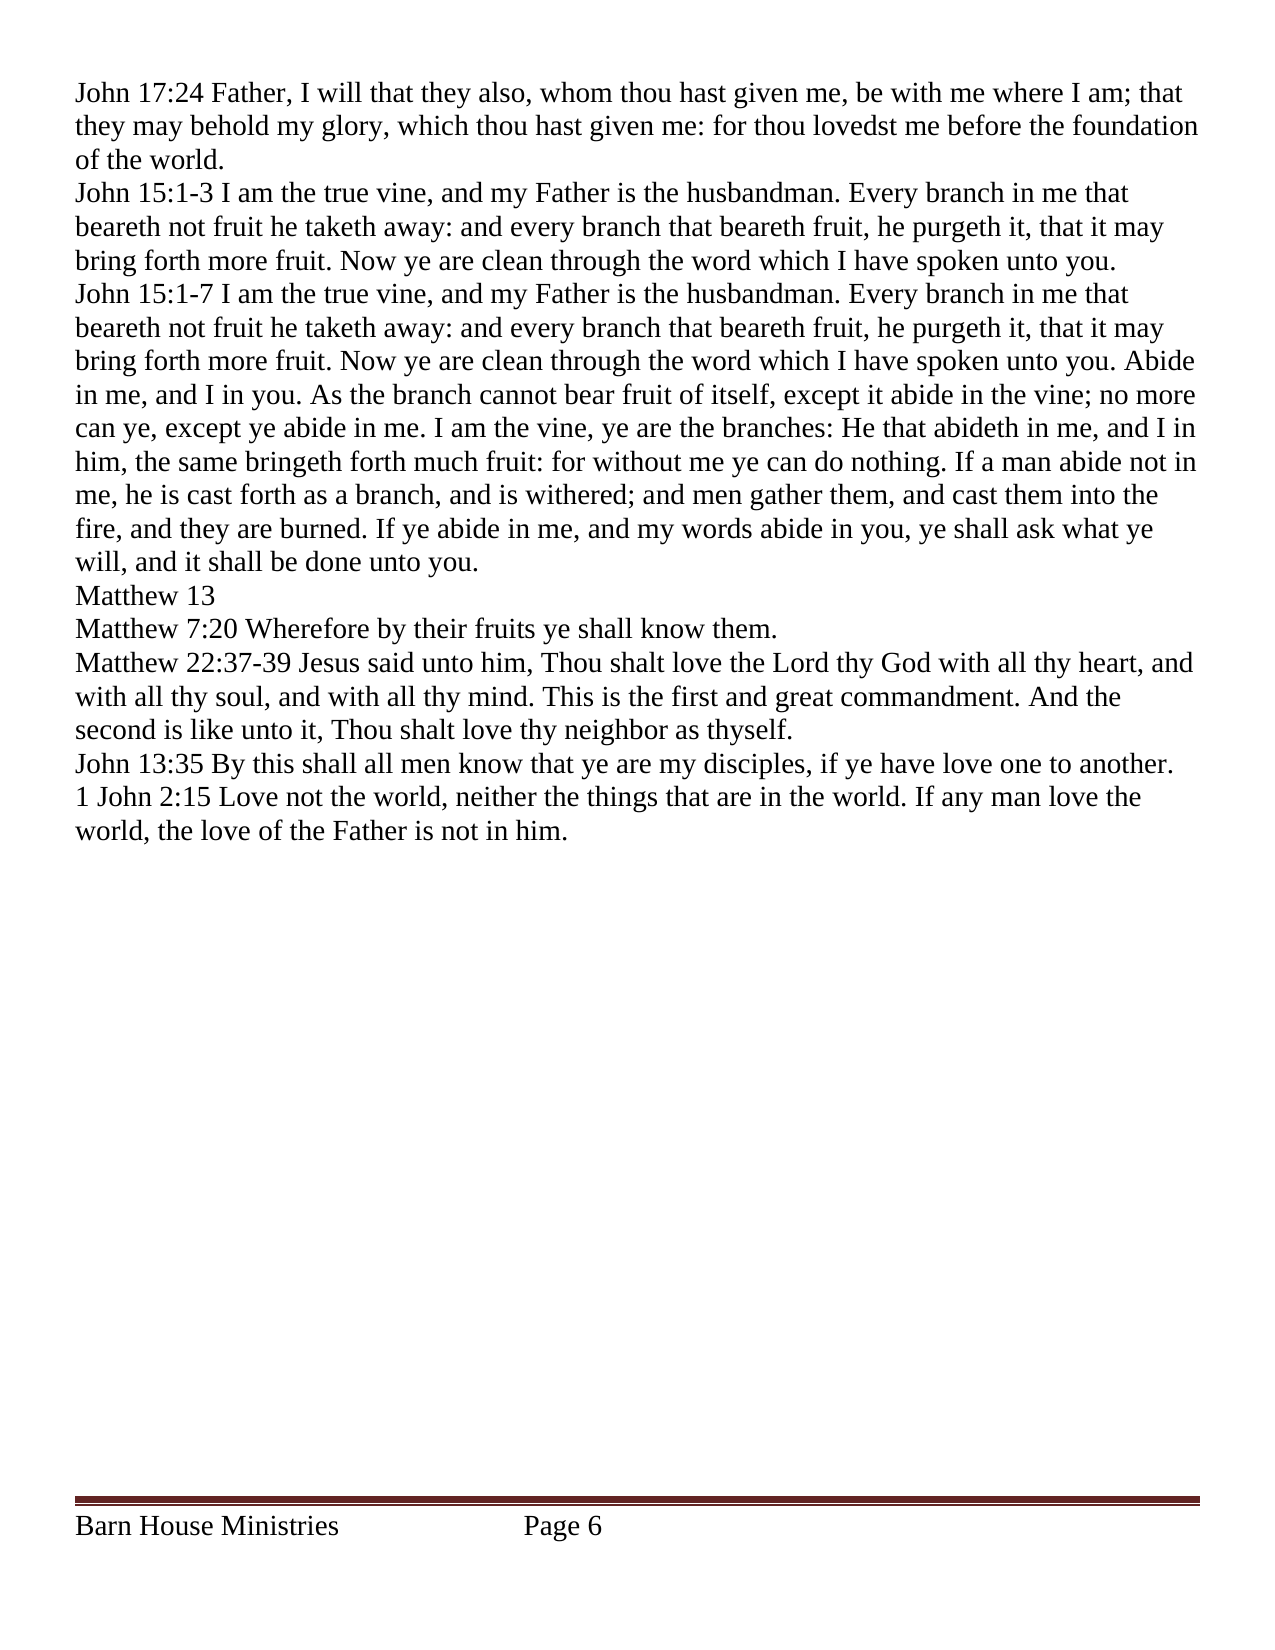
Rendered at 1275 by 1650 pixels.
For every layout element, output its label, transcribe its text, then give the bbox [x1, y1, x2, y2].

text 1 John 2:15 Love not the world, neither the things that are in the world. If any man love the world, the love of the Father is not in him. [75, 779, 1200, 846]
text John 13:35 By this shall all men know that ye are my disciples, if ye have love one to another. [75, 746, 1200, 779]
text John 17:24 Father, I will that they also, whom thou hast given me, be with me where I am; that they may behold my glory, which thou hast given me: for thou lovedst me before the foundation of the world. [75, 75, 1200, 176]
text John 15:1-7 I am the true vine, and my Father is the husbandman. Every branch in me that beareth not fruit he taketh away: and every branch that beareth fruit, he purgeth it, that it may bring forth more fruit. Now ye are clean through the word which I have spoken unto you. Abide in me, and I in you. As the branch cannot bear fruit of itself, except it abide in the vine; no more can ye, except ye abide in me. I am the vine, ye are the branches: He that abideth in me, and I in him, the same bringeth forth much fruit: for without me ye can do nothing. If a man abide not in me, he is cast forth as a branch, and is withered; and men gather them, and cast them into the fire, and they are burned. If ye abide in me, and my words abide in you, ye shall ask what ye will, and it shall be done unto you. [75, 276, 1200, 578]
text Matthew 22:37-39 Jesus said unto him, Thou shalt love the Lord thy God with all thy heart, and with all thy soul, and with all thy mind. This is the first and great commandment. And the second is like unto it, Thou shalt love thy neighbor as thyself. [75, 645, 1200, 746]
text Matthew 7:20 Wherefore by their fruits ye shall know them. [75, 612, 1200, 645]
text John 15:1-3 I am the true vine, and my Father is the husbandman. Every branch in me that beareth not fruit he taketh away: and every branch that beareth fruit, he purgeth it, that it may bring forth more fruit. Now ye are clean through the word which I have spoken unto you. [75, 176, 1200, 276]
text Matthew 13 [75, 578, 1200, 612]
